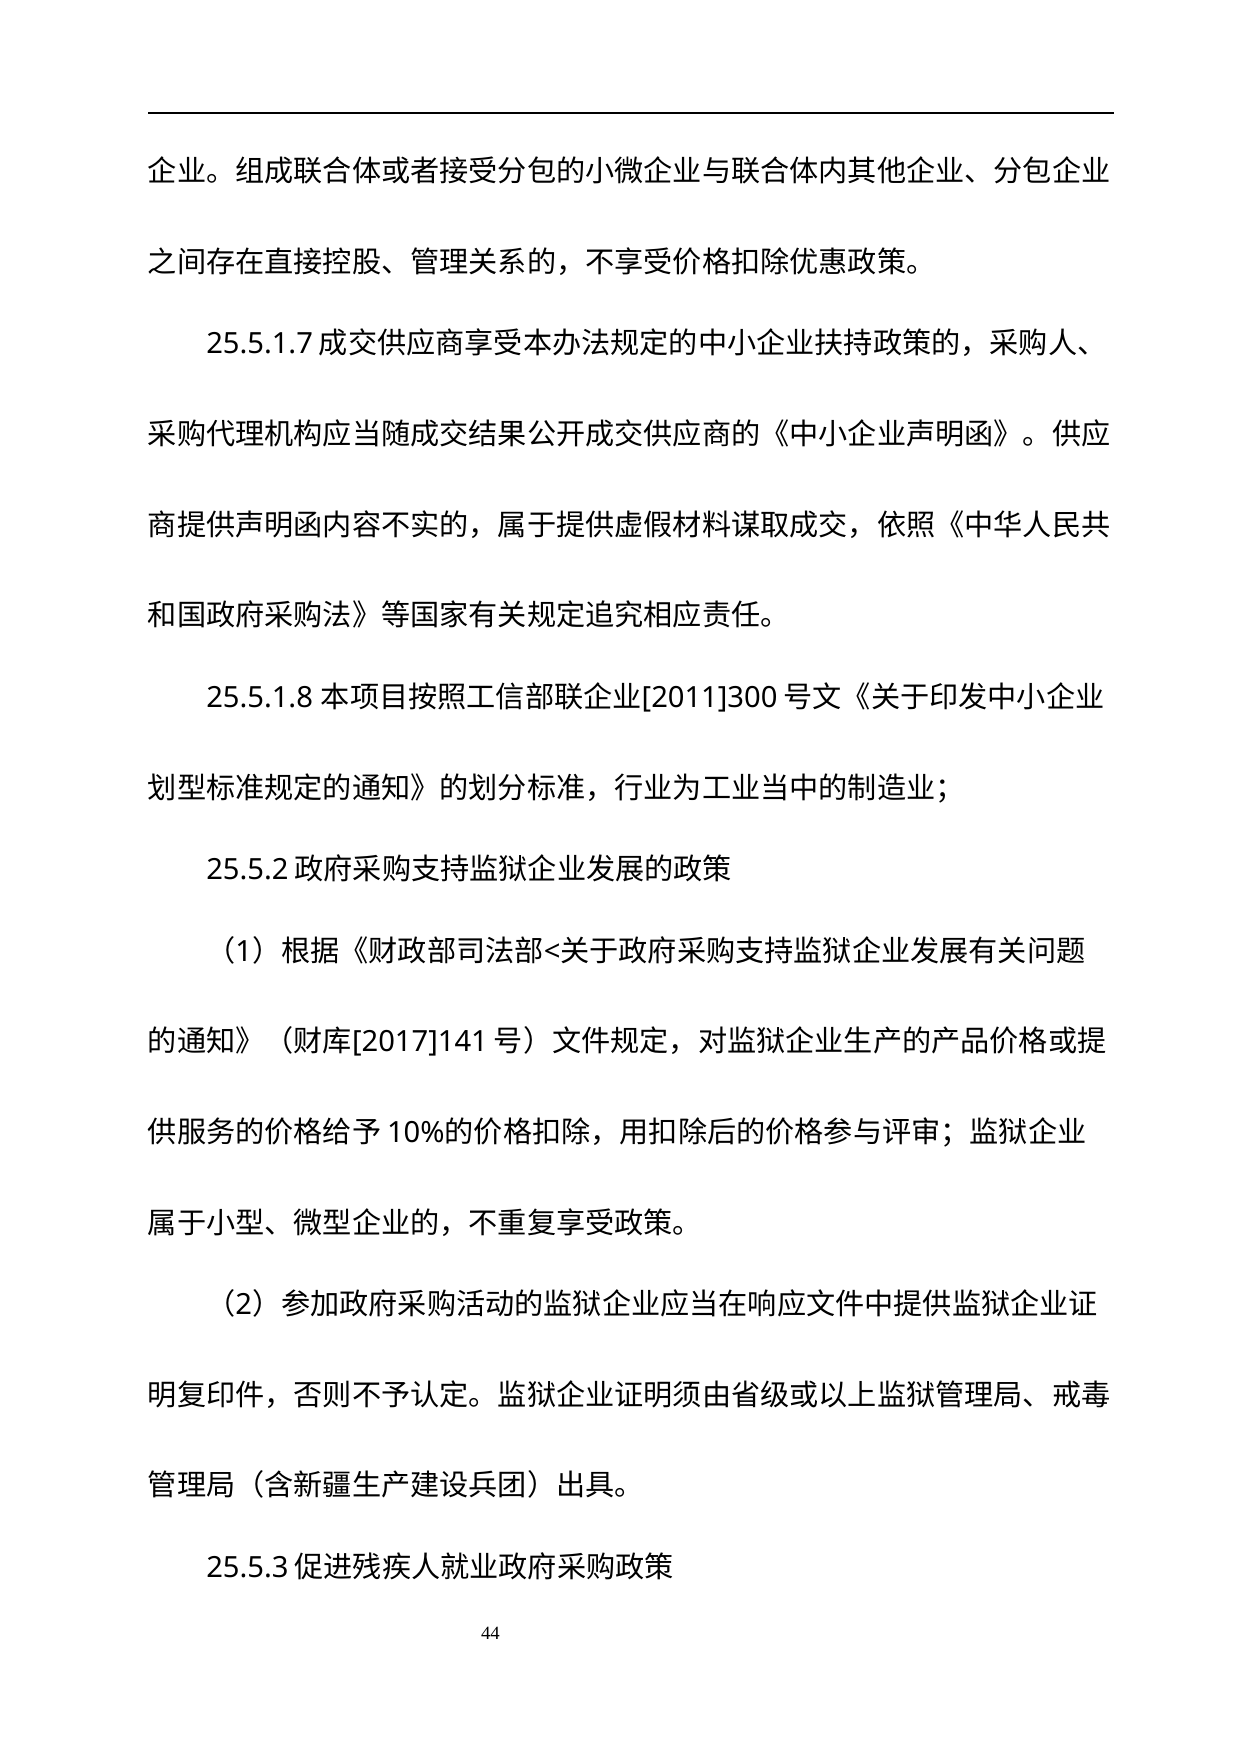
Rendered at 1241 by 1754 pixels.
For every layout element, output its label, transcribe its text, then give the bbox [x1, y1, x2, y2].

text 25.5.2政府采购支持监狱企业发展的政策 [148, 837, 1114, 897]
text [148, 139, 1114, 290]
text 25.5.3促进残疾人就业政府采购政策 [148, 1534, 1114, 1595]
text 25.5.1.7成交供应商享受本办法规定的中小企业扶持政策的，采购人、采购代理机构应当随成交结果公开成交供应商的《中小企业声明函》。供应商提供声明函内容不实的，属于提供虚假材料谋取成交，依照《中华人民共和国政府采购法》等国家有关规定追究相应责任。 [148, 311, 1114, 643]
text 25.5.1.8 本项目按照工信部联企业[2011]300号文《关于印发中小企业划型标准规定的通知》的划分标准，行业为工业当中的制造业； [148, 664, 1114, 816]
text （1）根据《财政部司法部<关于政府采购支持监狱企业发展有关问题的通知》（财库[2017]141号）文件规定，对监狱企业生产的产品价格或提供服务的价格给予10%的价格扣除，用扣除后的价格参与评审；监狱企业属于小型、微型企业的，不重复享受政策。 [148, 918, 1114, 1251]
text （2）参加政府采购活动的监狱企业应当在响应文件中提供监狱企业证明复印件，否则不予认定。监狱企业证明须由省级或以上监狱管理局、戒毒管理局（含新疆生产建设兵团）出具。 [148, 1272, 1114, 1513]
